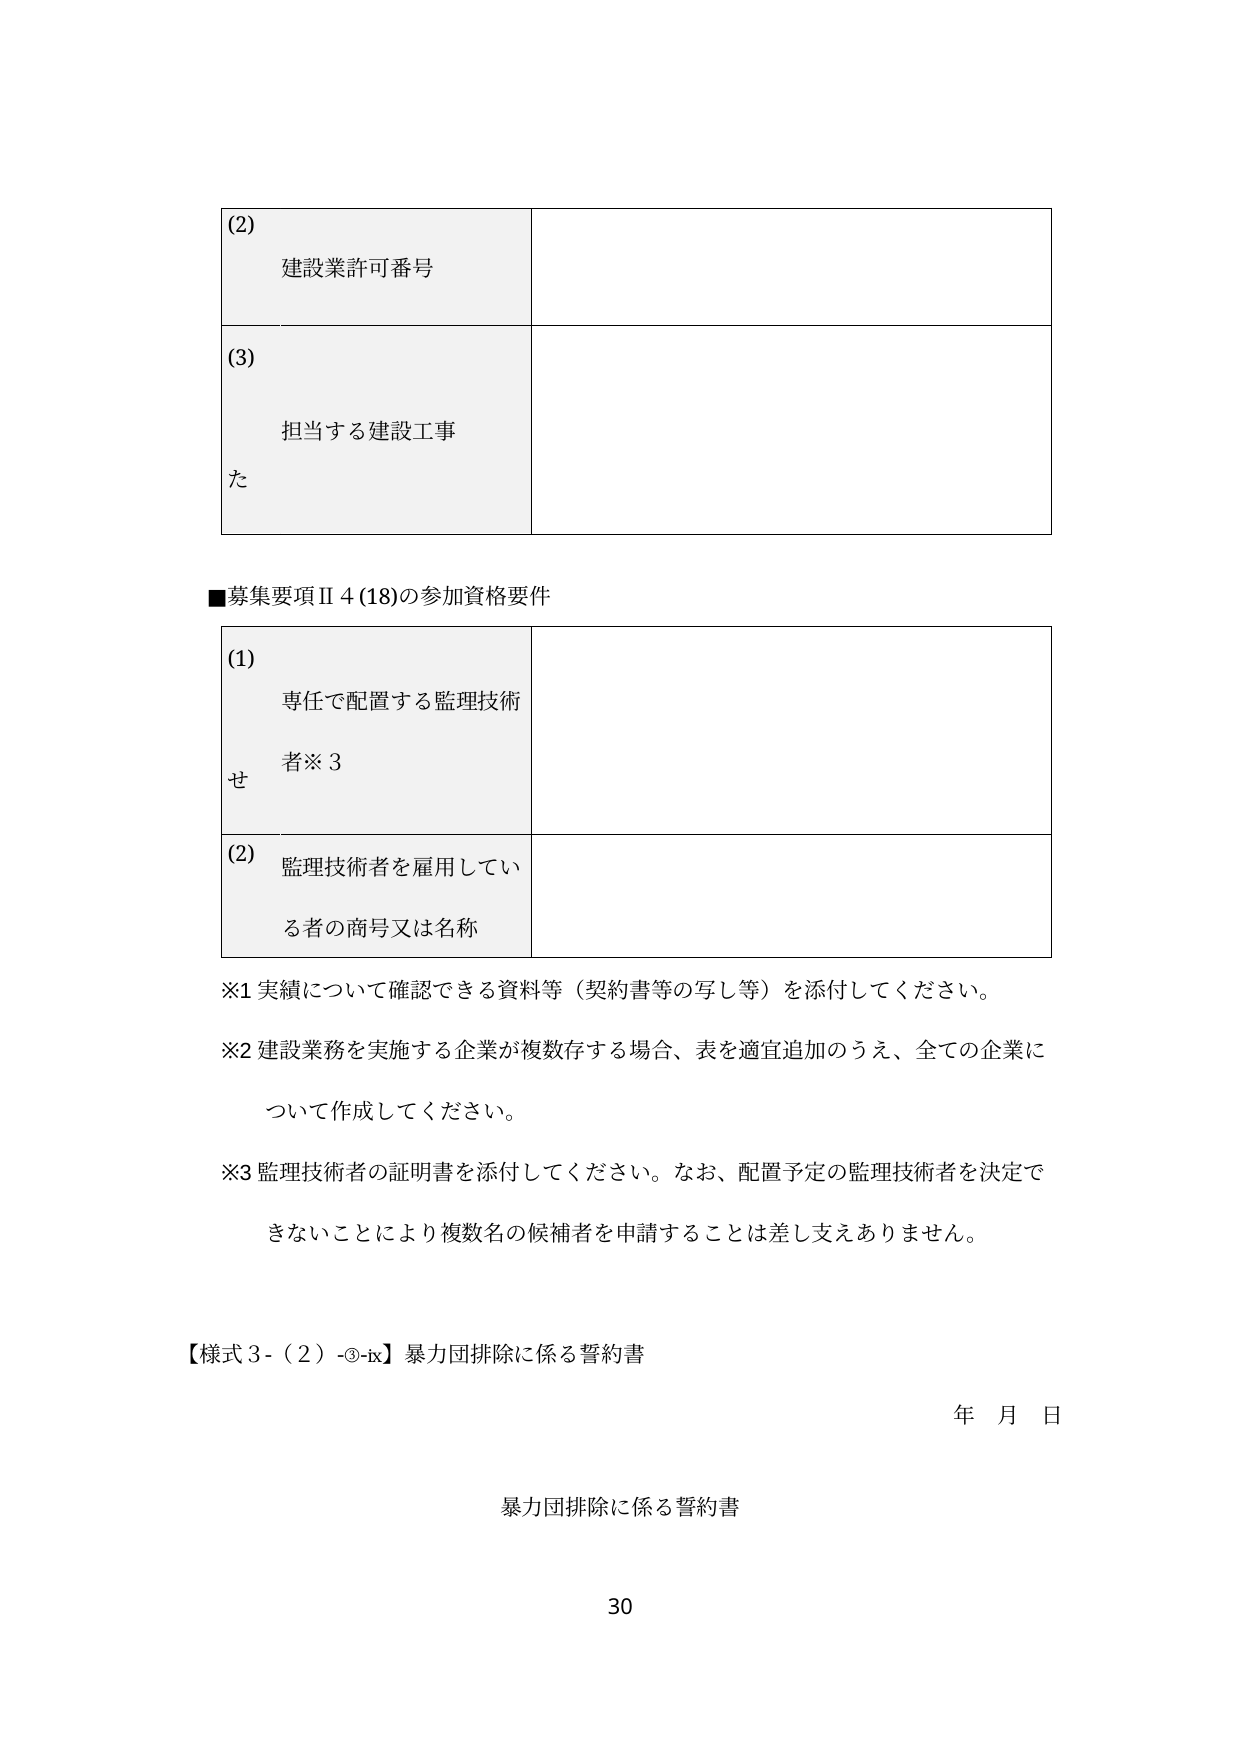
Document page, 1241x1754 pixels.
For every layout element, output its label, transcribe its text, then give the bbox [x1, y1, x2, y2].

table_header [532, 627, 1051, 834]
text ※1 実績について確認できる資料等（契約書等の写し等）を添付してください。 [221, 958, 1063, 1019]
text ※3 監理技術者の証明書を添付してください。なお、配置予定の監理技術者を決定できないことにより複数名の候補者を申請することは差し支えありません。 [221, 1141, 1063, 1262]
table_header せ [222, 627, 280, 834]
table_cell [222, 209, 280, 325]
text ■募集要項Ⅱ４(18)の参加資格要件 [207, 565, 1063, 626]
text ※2 建設業務を実施する企業が複数存する場合、表を適宜追加のうえ、全ての企業について作成してください。 [221, 1019, 1063, 1141]
table_cell 担当する建設工事 [281, 326, 531, 533]
text 暴力団排除に係る誓約書 [177, 1475, 1063, 1536]
table_header 専任で配置する監理技術者※３ [281, 627, 531, 834]
text 年 月 日 [177, 1384, 1063, 1445]
table_cell [532, 326, 1051, 533]
subtitle 【様式３-（２）-③-ⅸ】暴力団排除に係る誓約書 [177, 1323, 1063, 1384]
table_cell た [222, 326, 280, 533]
table_cell [532, 835, 1051, 957]
table_cell 建設業許可番号 [281, 209, 531, 325]
table_cell 監理技術者を雇用している者の商号又は名称 [281, 835, 531, 957]
table_cell [532, 209, 1051, 325]
table_cell [222, 835, 280, 957]
